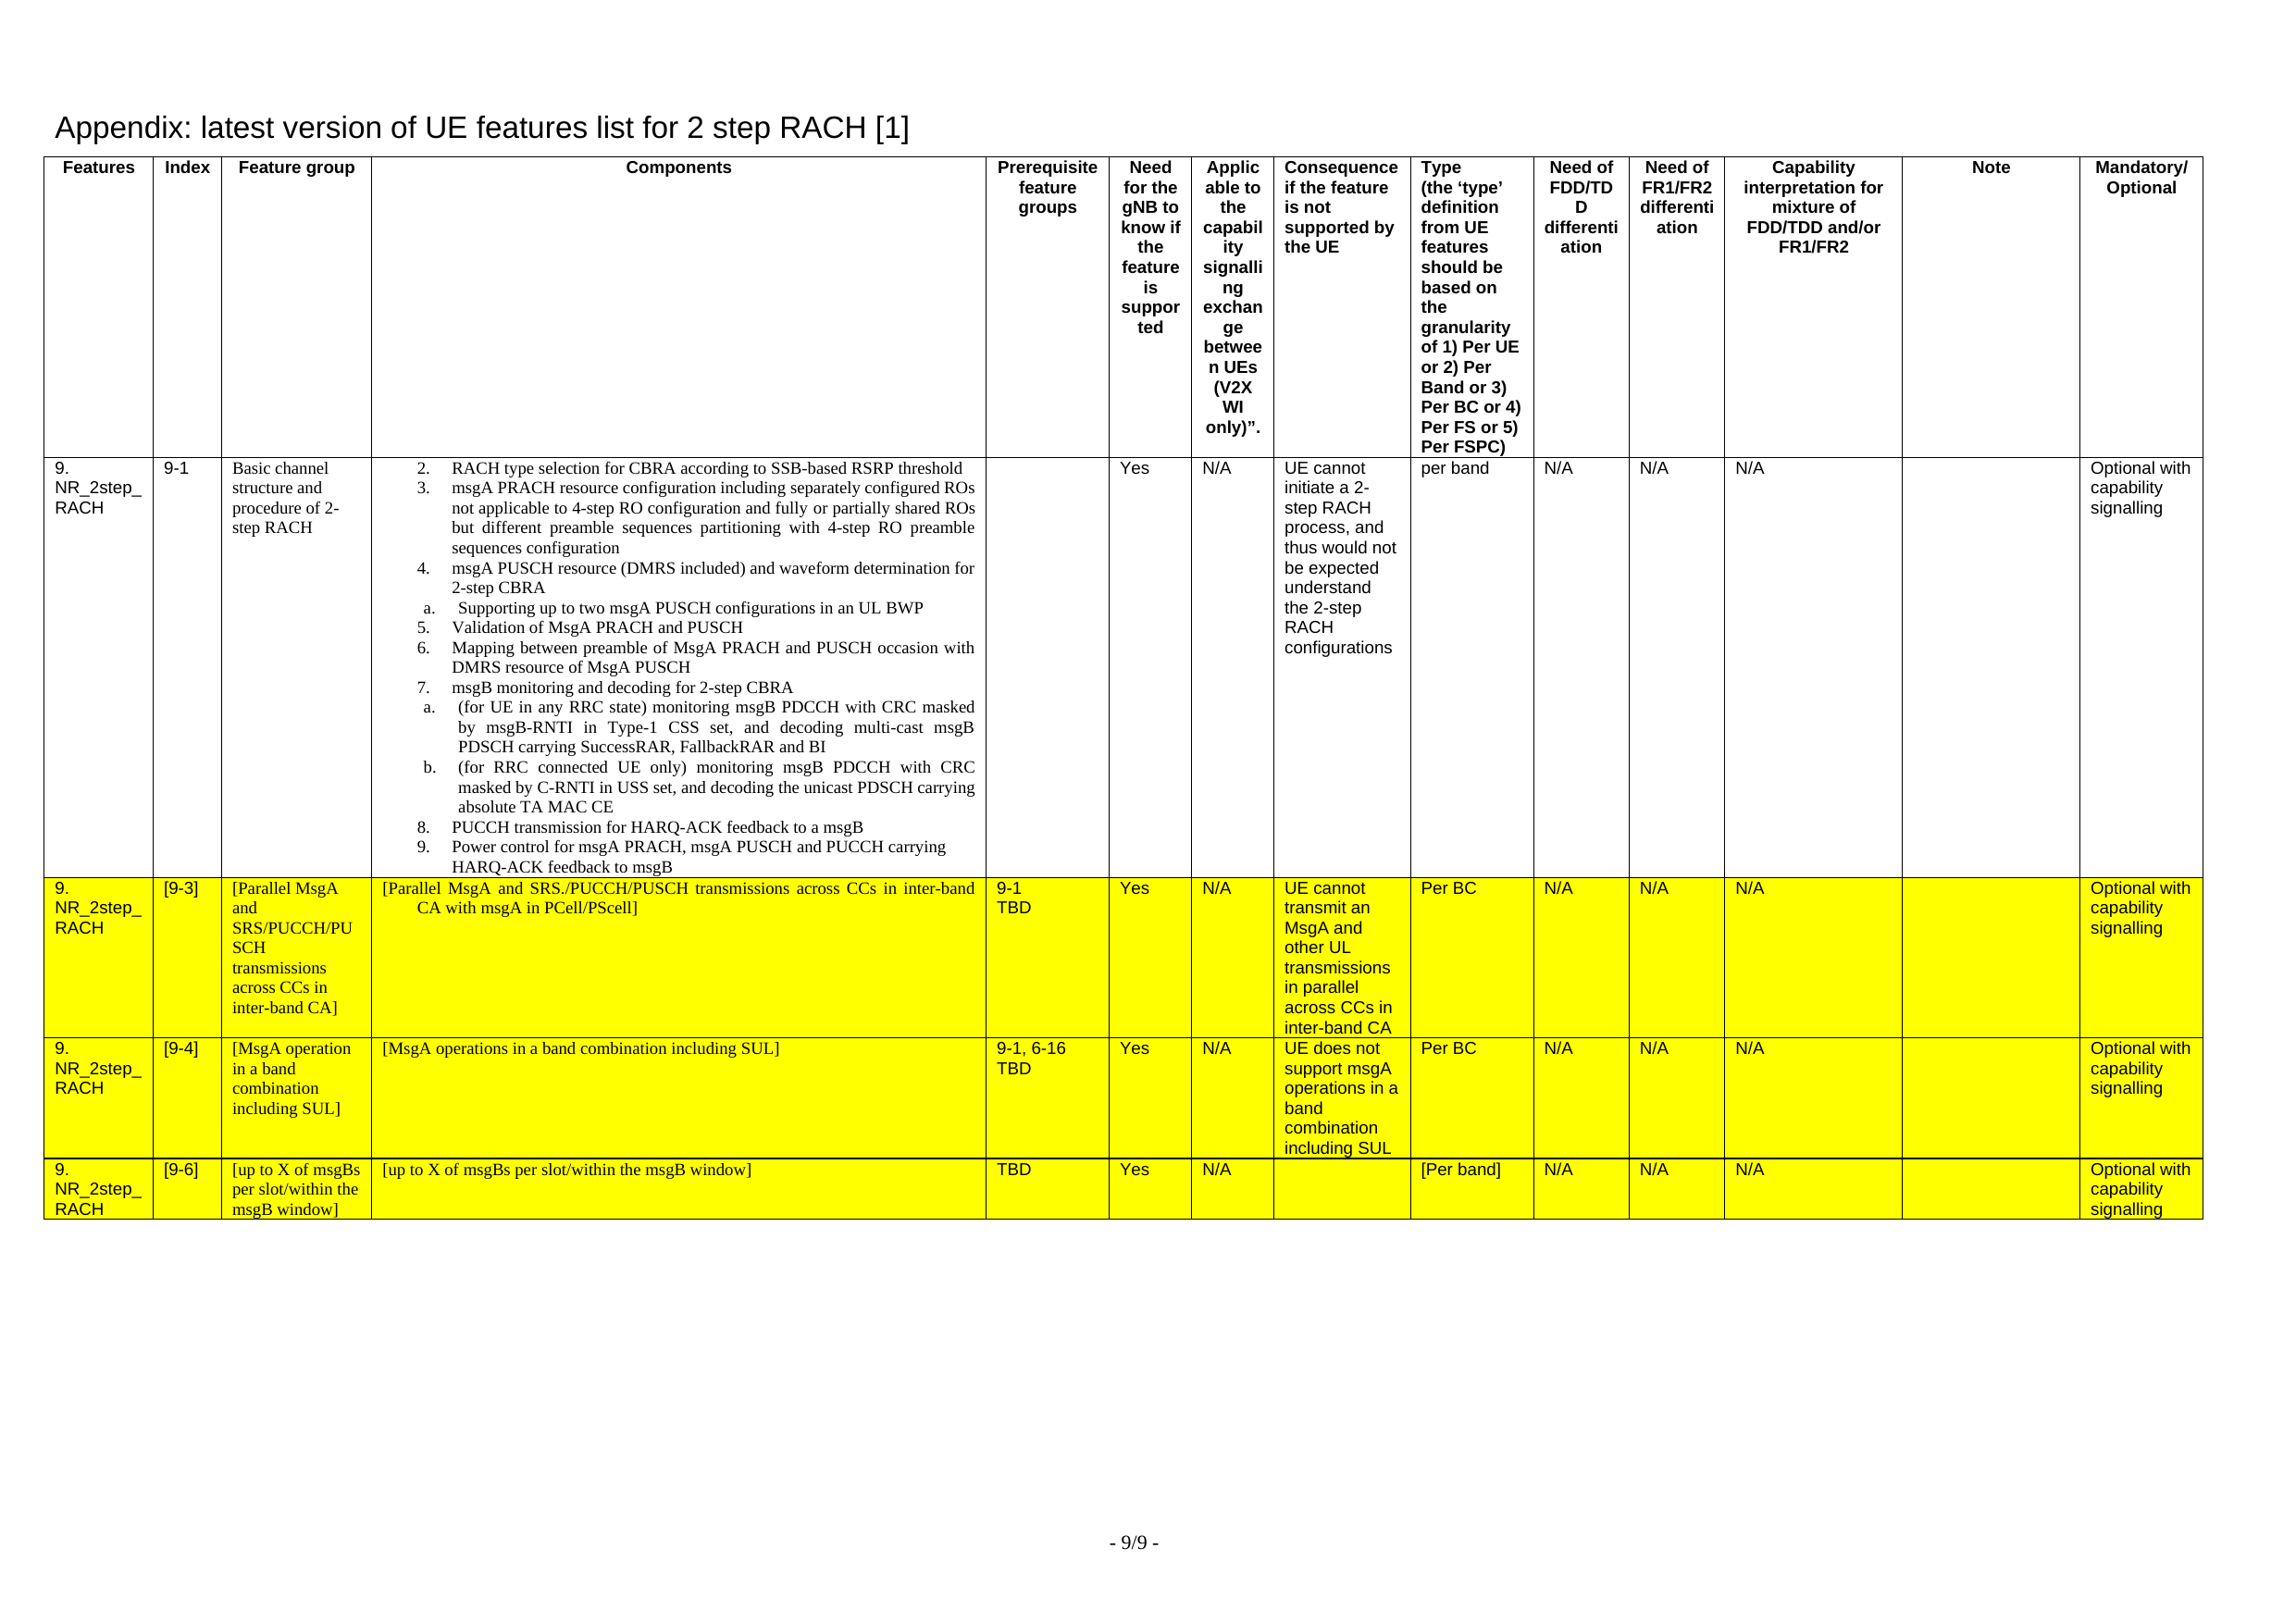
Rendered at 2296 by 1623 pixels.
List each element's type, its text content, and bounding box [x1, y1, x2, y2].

table_cell 9-1 [154, 458, 221, 876]
table_cell [Per band] [1411, 1159, 1533, 1219]
table_cell 9. NR_2step_RACH [44, 878, 153, 1037]
table_header Capability interpretation for mixture of FDD/TDD and/or FR1/FR2 [1725, 157, 1902, 456]
table_cell N/A [1534, 1159, 1629, 1219]
table_cell N/A [1192, 1038, 1273, 1158]
table_cell [Parallel MsgA and SRS/PUCCH/PUSCH transmissions across CCs in inter-band CA] [222, 878, 371, 1037]
table_header Consequence if the feature is not supported by the UE [1274, 157, 1410, 456]
table_cell Optional with capability signalling [2080, 458, 2203, 876]
table_header Note [1903, 157, 2079, 456]
table_cell N/A [1534, 1038, 1629, 1158]
table_cell Yes [1110, 1159, 1191, 1219]
table_header Need for the gNB to know if the feature is supported [1110, 157, 1191, 456]
table_cell N/A [1534, 878, 1629, 1037]
table_header Prerequisite feature groups [987, 157, 1109, 456]
table_cell Optional with capability signalling [2080, 1038, 2203, 1158]
table_header Need of FDD/TDD differentiation [1534, 157, 1629, 456]
table_cell [1903, 458, 2079, 876]
table_cell N/A [1630, 458, 1724, 876]
table_cell Yes [1110, 878, 1191, 1037]
table_cell N/A [1192, 878, 1273, 1037]
table_header Index [154, 157, 221, 456]
table_cell 9-1, 6-16 TBD [987, 1038, 1109, 1158]
table_cell N/A [1725, 1159, 1902, 1219]
table_header Features [44, 157, 153, 456]
table_cell RACH type selection for CBRA according to SSB-based RSRP threshold msgA PRACH resource configuration including separately configured ROs not applicable to 4-step RO configuration and fully or partially shared ROs but different preamble sequences partitioning with 4-step RO preamble sequences configuration msgA PUSCH resource (DMRS included) and waveform determination for 2-step CBRA Supporting up to two msgA PUSCH configurations in an UL BWP Validation of MsgA PRACH and PUSCH Mapping between preamble of MsgA PRACH and PUSCH occasion with DMRS resource of MsgA PUSCH msgB monitoring and decoding for 2-step CBRA (for UE in any RRC state) monitoring msgB PDCCH with CRC masked by msgB-RNTI in Type-1 CSS set, and decoding multi-cast msgB PDSCH carrying SuccessRAR, FallbackRAR and BI (for RRC connected UE only) monitoring msgB PDCCH with CRC masked by C-RNTI in USS set, and decoding the unicast PDSCH carrying absolute TA MAC CE PUCCH transmission for HARQ-ACK feedback to a msgB Power control for msgA PRACH, msgA PUSCH and PUCCH carrying HARQ-ACK feedback to msgB [372, 458, 986, 876]
table_cell [987, 458, 1109, 876]
table_cell UE cannot transmit an MsgA and other UL transmissions in parallel across CCs in inter-band CA [1274, 878, 1410, 1037]
table_cell [1903, 878, 2079, 1037]
table_cell N/A [1534, 458, 1629, 876]
table_cell N/A [1630, 1159, 1724, 1219]
table_header Applicable to the capability signalling exchange between UEs (V2X WI only)”. [1192, 157, 1273, 456]
table_cell TBD [987, 1159, 1109, 1219]
table_cell N/A [1192, 458, 1273, 876]
table_cell 9. NR_2step_RACH [44, 1159, 153, 1219]
table_cell 9. NR_2step_RACH [44, 1038, 153, 1158]
table_header Need of FR1/FR2 differentiation [1630, 157, 1724, 456]
table_cell UE does not support msgA operations in a band combination including SUL [1274, 1038, 1410, 1158]
table_cell Per BC [1411, 878, 1533, 1037]
table_cell per band [1411, 458, 1533, 876]
table_cell Optional with capability signalling [2080, 1159, 2203, 1219]
table_cell 9. NR_2step_RACH [44, 458, 153, 876]
table_cell N/A [1630, 1038, 1724, 1158]
table_cell [9-3] [154, 878, 221, 1037]
table_cell N/A [1725, 878, 1902, 1037]
table_cell [1903, 1038, 2079, 1158]
table_cell Yes [1110, 458, 1191, 876]
table_header Components [372, 157, 986, 456]
table_cell [1903, 1159, 2079, 1219]
text Appendix: latest version of UE features list for 2 step RACH [1] [55, 109, 2214, 145]
table_cell [MsgA operation in a band combination including SUL] [222, 1038, 371, 1158]
table_cell UE cannot initiate a 2-step RACH process, and thus would not be expected understand the 2-step RACH configurations [1274, 458, 1410, 876]
table_cell 9-1 TBD [987, 878, 1109, 1037]
table_cell [9-4] [154, 1038, 221, 1158]
table_cell Yes [1110, 1038, 1191, 1158]
table_cell Basic channel structure and procedure of 2-step RACH [222, 458, 371, 876]
table_cell [up to X of msgBs per slot/within the msgB window] [372, 1159, 986, 1219]
table_cell [Parallel MsgA and SRS./PUCCH/PUSCH transmissions across CCs in inter-band CA with msgA in PCell/PScell] [372, 878, 986, 1037]
table_header Mandatory/Optional [2080, 157, 2203, 456]
table_cell N/A [1630, 878, 1724, 1037]
table_cell [up to X of msgBs per slot/within the msgB window] [222, 1159, 371, 1219]
table_cell N/A [1725, 1038, 1902, 1158]
table_cell Per BC [1411, 1038, 1533, 1158]
table_cell N/A [1192, 1159, 1273, 1219]
table_cell N/A [1725, 458, 1902, 876]
table_header Type (the ‘type’ definition from UE features should be based on the granularity of 1) Per UE or 2) Per Band or 3) Per BC or 4) Per FS or 5) Per FSPC) [1411, 157, 1533, 456]
table_cell [MsgA operations in a band combination including SUL] [372, 1038, 986, 1158]
table_header Feature group [222, 157, 371, 456]
table_cell [9-6] [154, 1159, 221, 1219]
table_cell Optional with capability signalling [2080, 878, 2203, 1037]
table_cell [1274, 1159, 1410, 1219]
